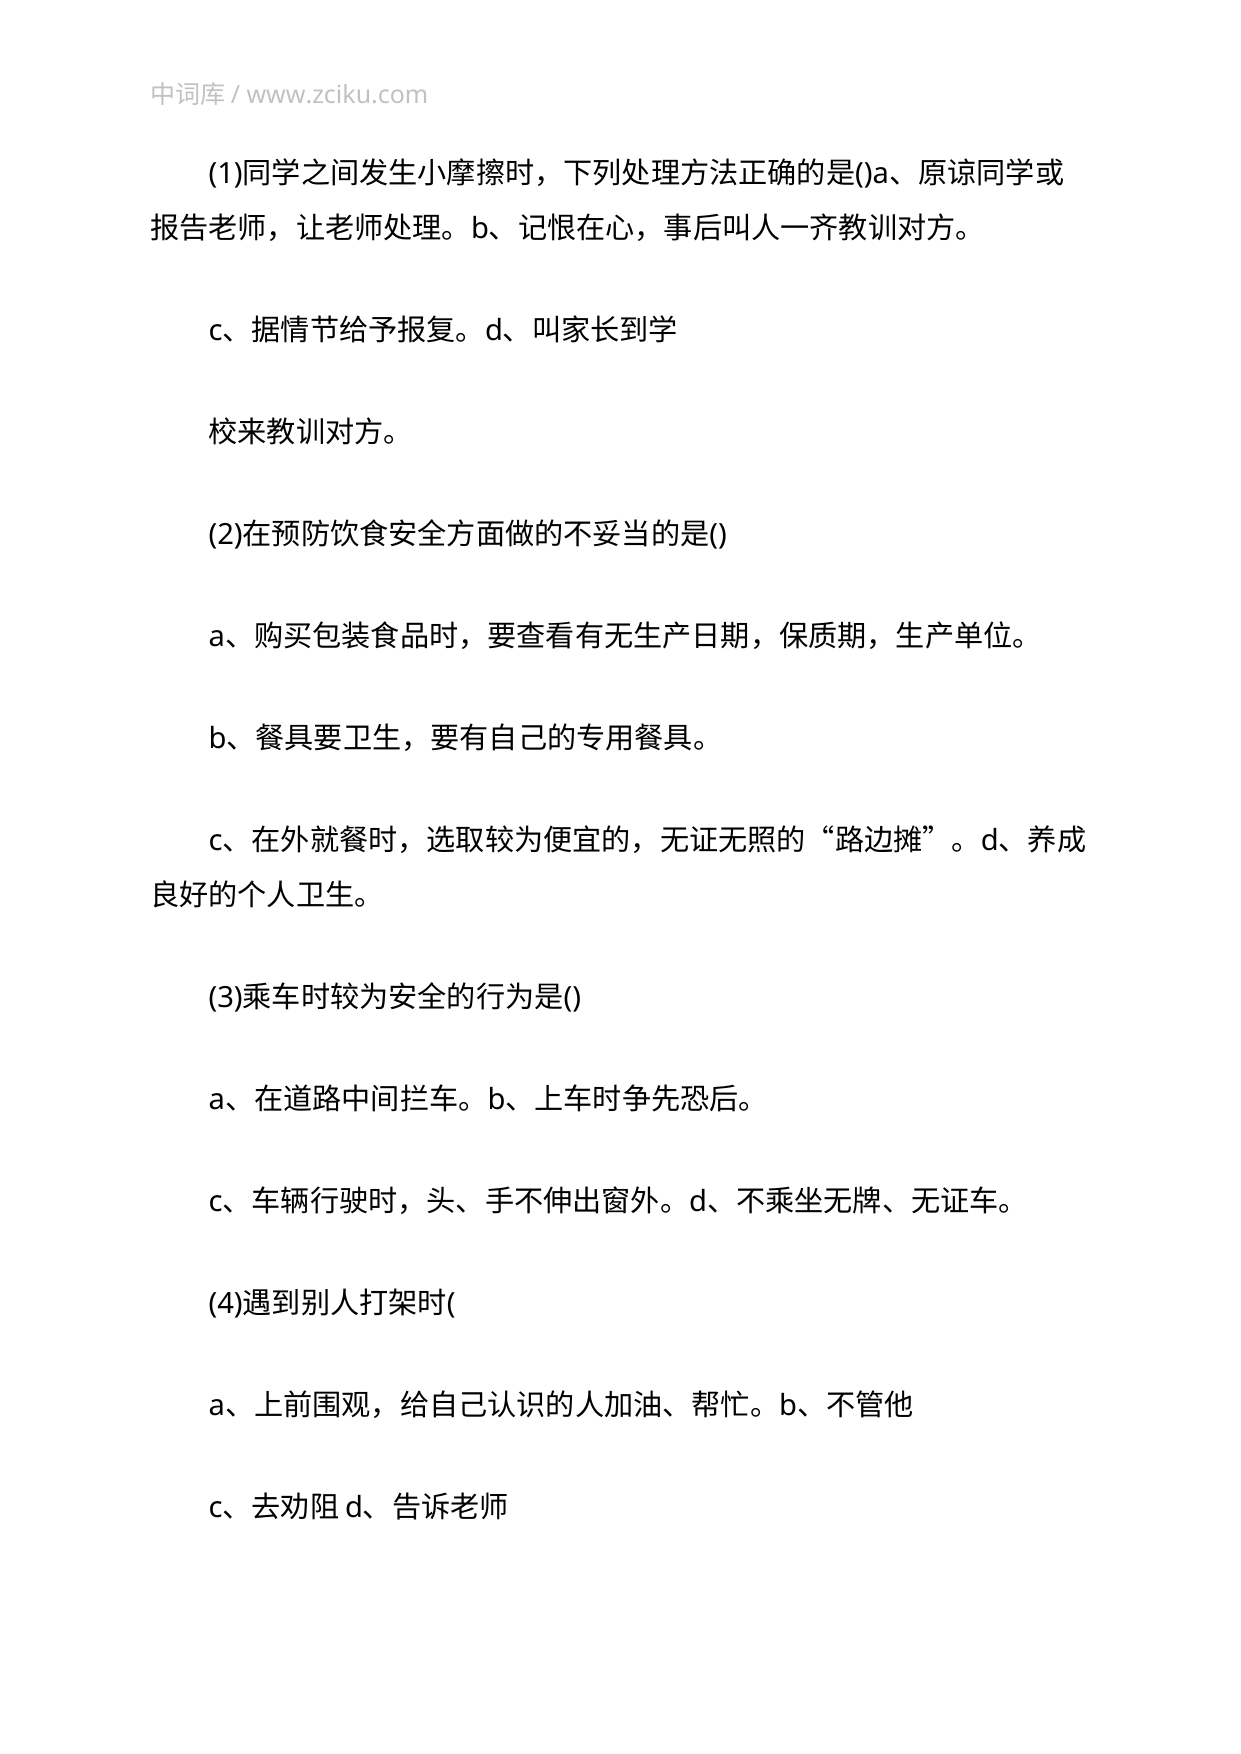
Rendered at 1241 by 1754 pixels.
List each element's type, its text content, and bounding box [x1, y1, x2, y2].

text (4)遇到别人打架时( [150, 1279, 1090, 1322]
text (2)在预防饮食安全方面做的不妥当的是() [150, 511, 1090, 553]
text b、餐具要卫生，要有自己的专用餐具。 [150, 715, 1090, 757]
text c、据情节给予报复。d、叫家长到学 [150, 307, 1090, 349]
text a、在道路中间拦车。b、上车时争先恐后。 [150, 1075, 1090, 1118]
text c、车辆行驶时，头、手不伸出窗外。d、不乘坐无牌、无证车。 [150, 1177, 1090, 1220]
text c、去劝阻d、告诉老师 [150, 1483, 1090, 1526]
text a、上前围观，给自己认识的人加油、帮忙。b、不管他 [150, 1381, 1090, 1424]
text (3)乘车时较为安全的行为是() [150, 973, 1090, 1016]
text a、购买包装食品时，要查看有无生产日期，保质期，生产单位。 [150, 613, 1090, 655]
text c、在外就餐时，选取较为便宜的，无证无照的“路边摊”。d、养成良好的个人卫生。 [150, 817, 1090, 914]
text 校来教训对方。 [150, 409, 1090, 451]
text (1)同学之间发生小摩擦时，下列处理方法正确的是()a、原谅同学或报告老师，让老师处理。b、记恨在心，事后叫人一齐教训对方。 [150, 150, 1090, 247]
